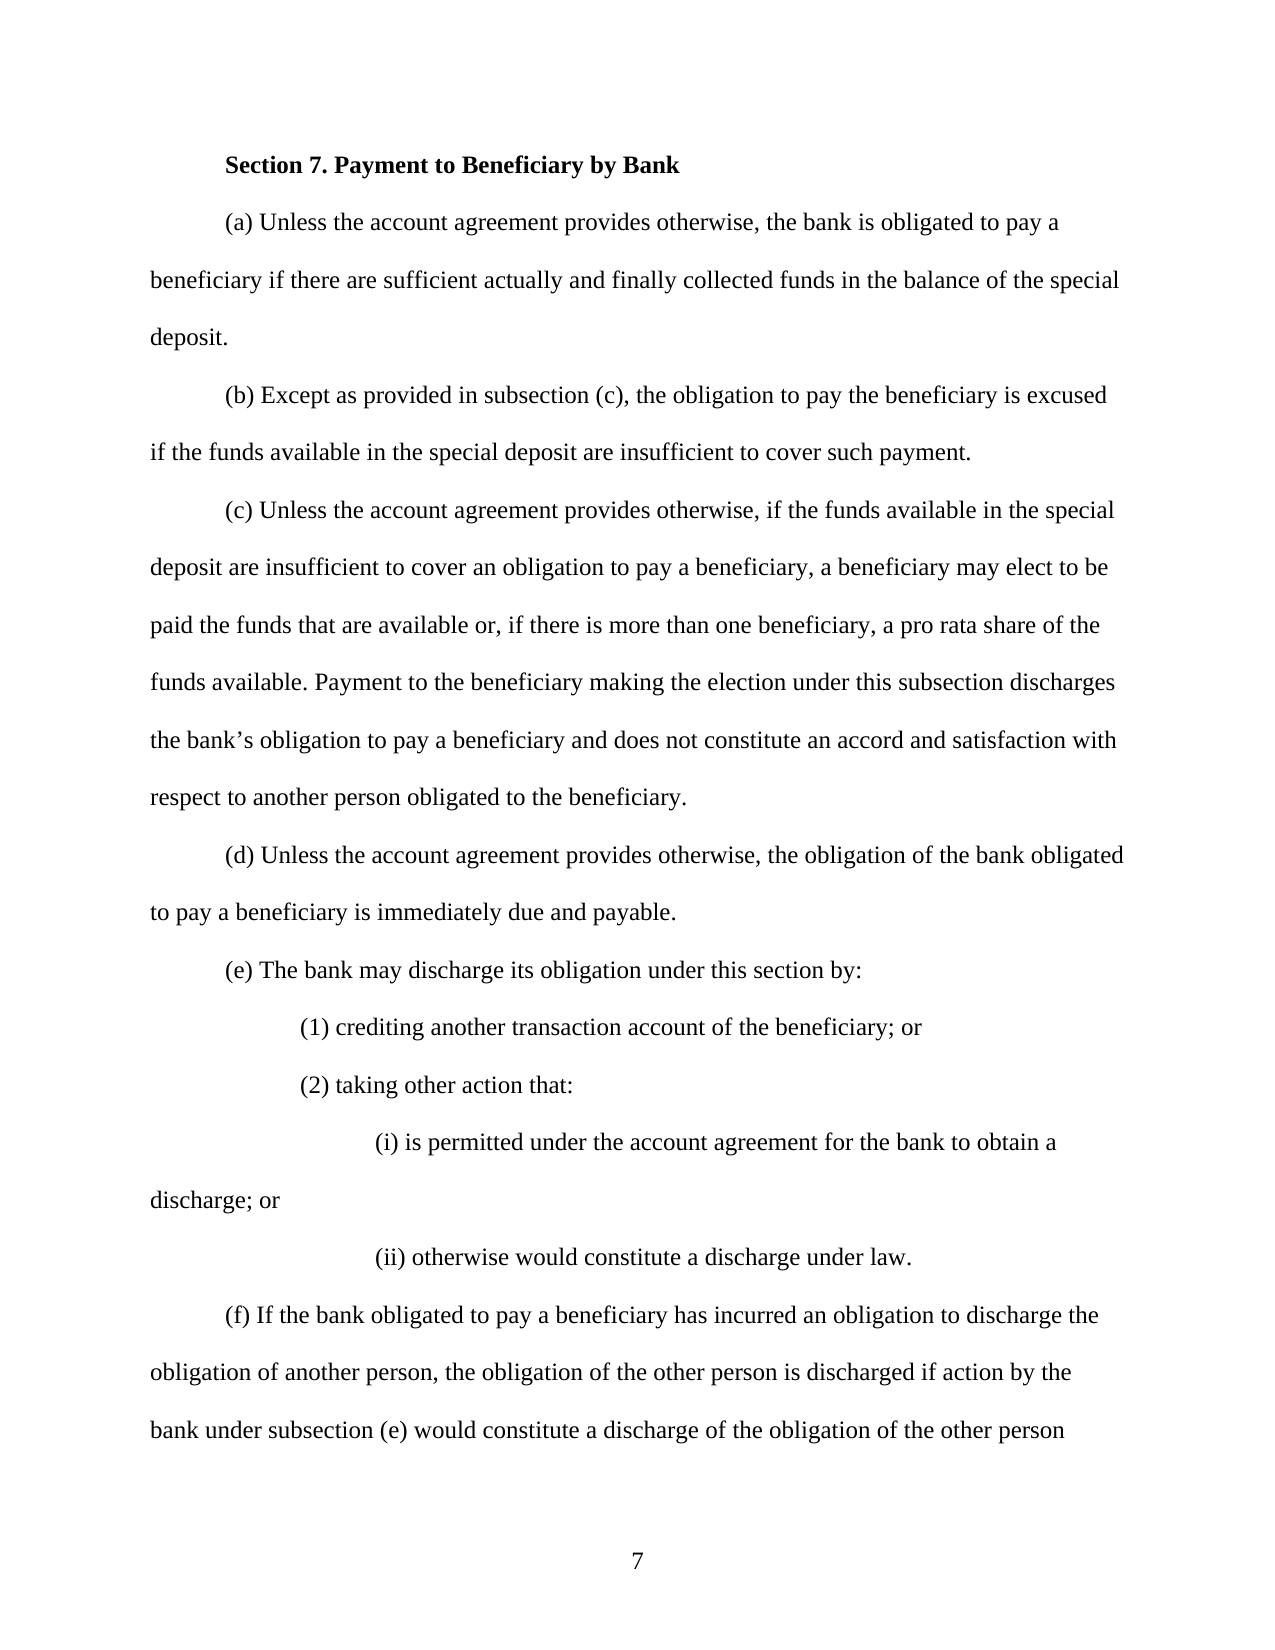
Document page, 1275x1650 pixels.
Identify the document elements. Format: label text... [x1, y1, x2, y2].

text (d) Unless the account agreement provides otherwise, the obligation of the bank obligated to pay a beneficiary is immediately due and payable. [150, 840, 1125, 926]
text (b) Except as provided in subsection (c), the obligation to pay the beneficiary is excused if the funds available in the special deposit are insufficient to cover such payment. [150, 380, 1125, 466]
subtitle Section 7. Payment to Beneficiary by Bank [150, 150, 1125, 179]
text (e) The bank may discharge its obligation under this section by: [150, 955, 1125, 984]
text (ii) otherwise would constitute a discharge under law. [150, 1242, 1125, 1271]
text (a) Unless the account agreement provides otherwise, the bank is obligated to pay a beneficiary if there are sufficient actually and finally collected funds in the balance of the special deposit. [150, 207, 1125, 351]
text (i) is permitted under the account agreement for the bank to obtain a discharge; or [150, 1127, 1125, 1214]
text (c) Unless the account agreement provides otherwise, if the funds available in the special deposit are insufficient to cover an obligation to pay a beneficiary, a beneficiary may elect to be paid the funds that are available or, if there is more than one beneficiary, a pro rata share of the funds available. Payment to the beneficiary making the election under this subsection discharges the bank’s obligation to pay a beneficiary and does not constitute an accord and satisfaction with respect to another person obligated to the beneficiary. [150, 495, 1125, 811]
text (1) crediting another transaction account of the beneficiary; or [150, 1012, 1125, 1041]
text (2) taking other action that: [150, 1070, 1125, 1099]
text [150, 1300, 1125, 1444]
